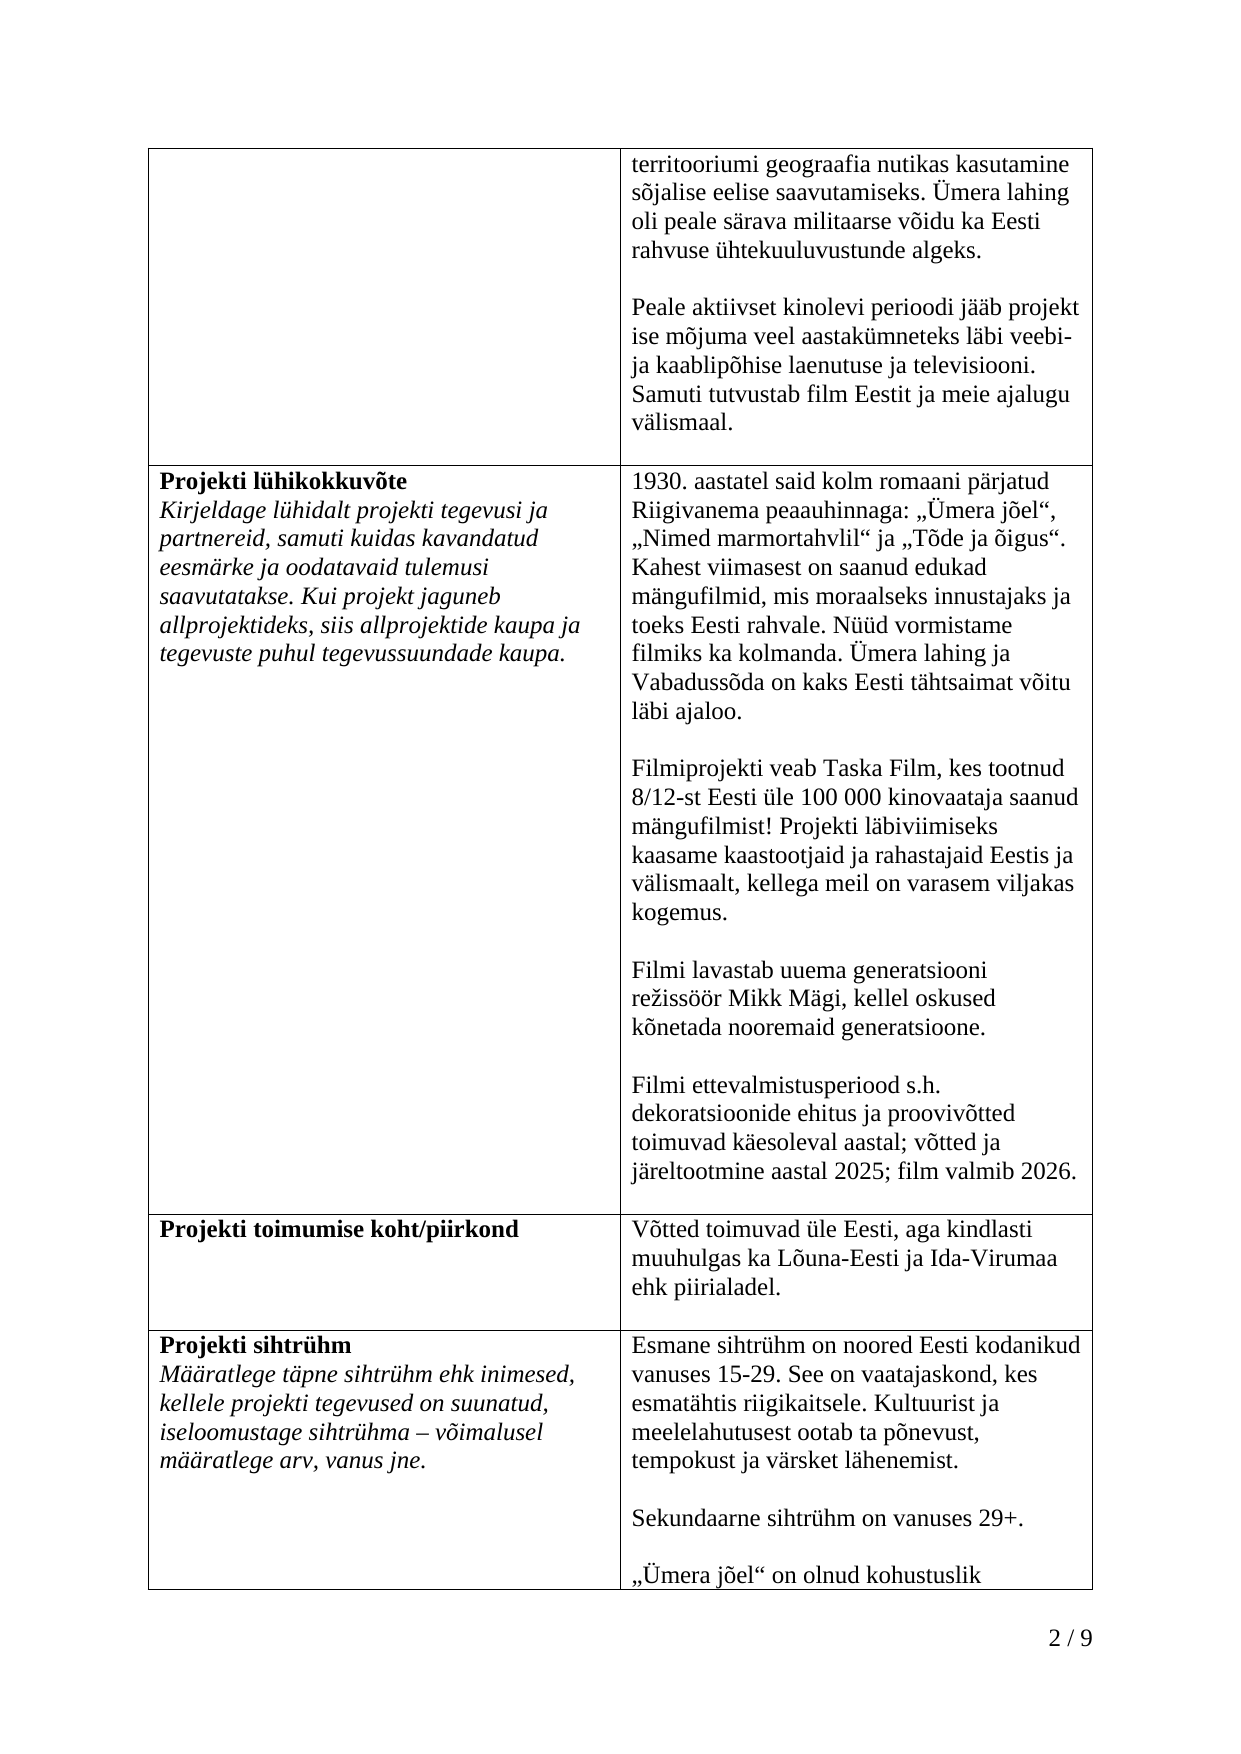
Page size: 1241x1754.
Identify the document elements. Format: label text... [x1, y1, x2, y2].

table_cell Projekti toimumise koht/piirkond [149, 1215, 620, 1329]
table_cell Projekti lühikokkuvõte Kirjeldage lühidalt projekti tegevusi ja partnereid, samuti kuidas kavandatud eesmärke ja oodatavaid tulemusi saavutatakse. Kui projekt jaguneb allprojektideks, siis allprojektide kaupa ja tegevuste puhul tegevussuundade kaupa. [149, 466, 620, 1213]
table_cell 1930. aastatel said kolm romaani pärjatud Riigivanema peaauhinnaga: „Ümera jõel“, „Nimed marmortahvlil“ ja „Tõde ja õigus“. Kahest viimasest on saanud edukad mängufilmid, mis moraalseks innustajaks ja toeks Eesti rahvale. Nüüd vormistame filmiks ka kolmanda. Ümera lahing ja Vabadussõda on kaks Eesti tähtsaimat võitu läbi ajaloo. Filmiprojekti veab Taska Film, kes tootnud 8/12-st Eesti üle 100 000 kinovaataja saanud mängufilmist! Projekti läbiviimiseks kaasame kaastootjaid ja rahastajaid Eestis ja välismaalt, kellega meil on varasem viljakas kogemus. Filmi lavastab uuema generatsiooni režissöör Mikk Mägi, kellel oskused kõnetada nooremaid generatsioone. Filmi ettevalmistusperiood s.h. dekoratsioonide ehitus ja proovivõtted toimuvad käesoleval aastal; võtted ja järeltootmine aastal 2025; film valmib 2026. [621, 466, 1092, 1213]
table_cell Võtted toimuvad üle Eesti, aga kindlasti muuhulgas ka Lõuna-Eesti ja Ida-Virumaa ehk piirialadel. [621, 1215, 1092, 1329]
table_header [621, 149, 1092, 465]
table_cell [149, 1331, 620, 1589]
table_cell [621, 1331, 1092, 1589]
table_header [149, 149, 620, 465]
